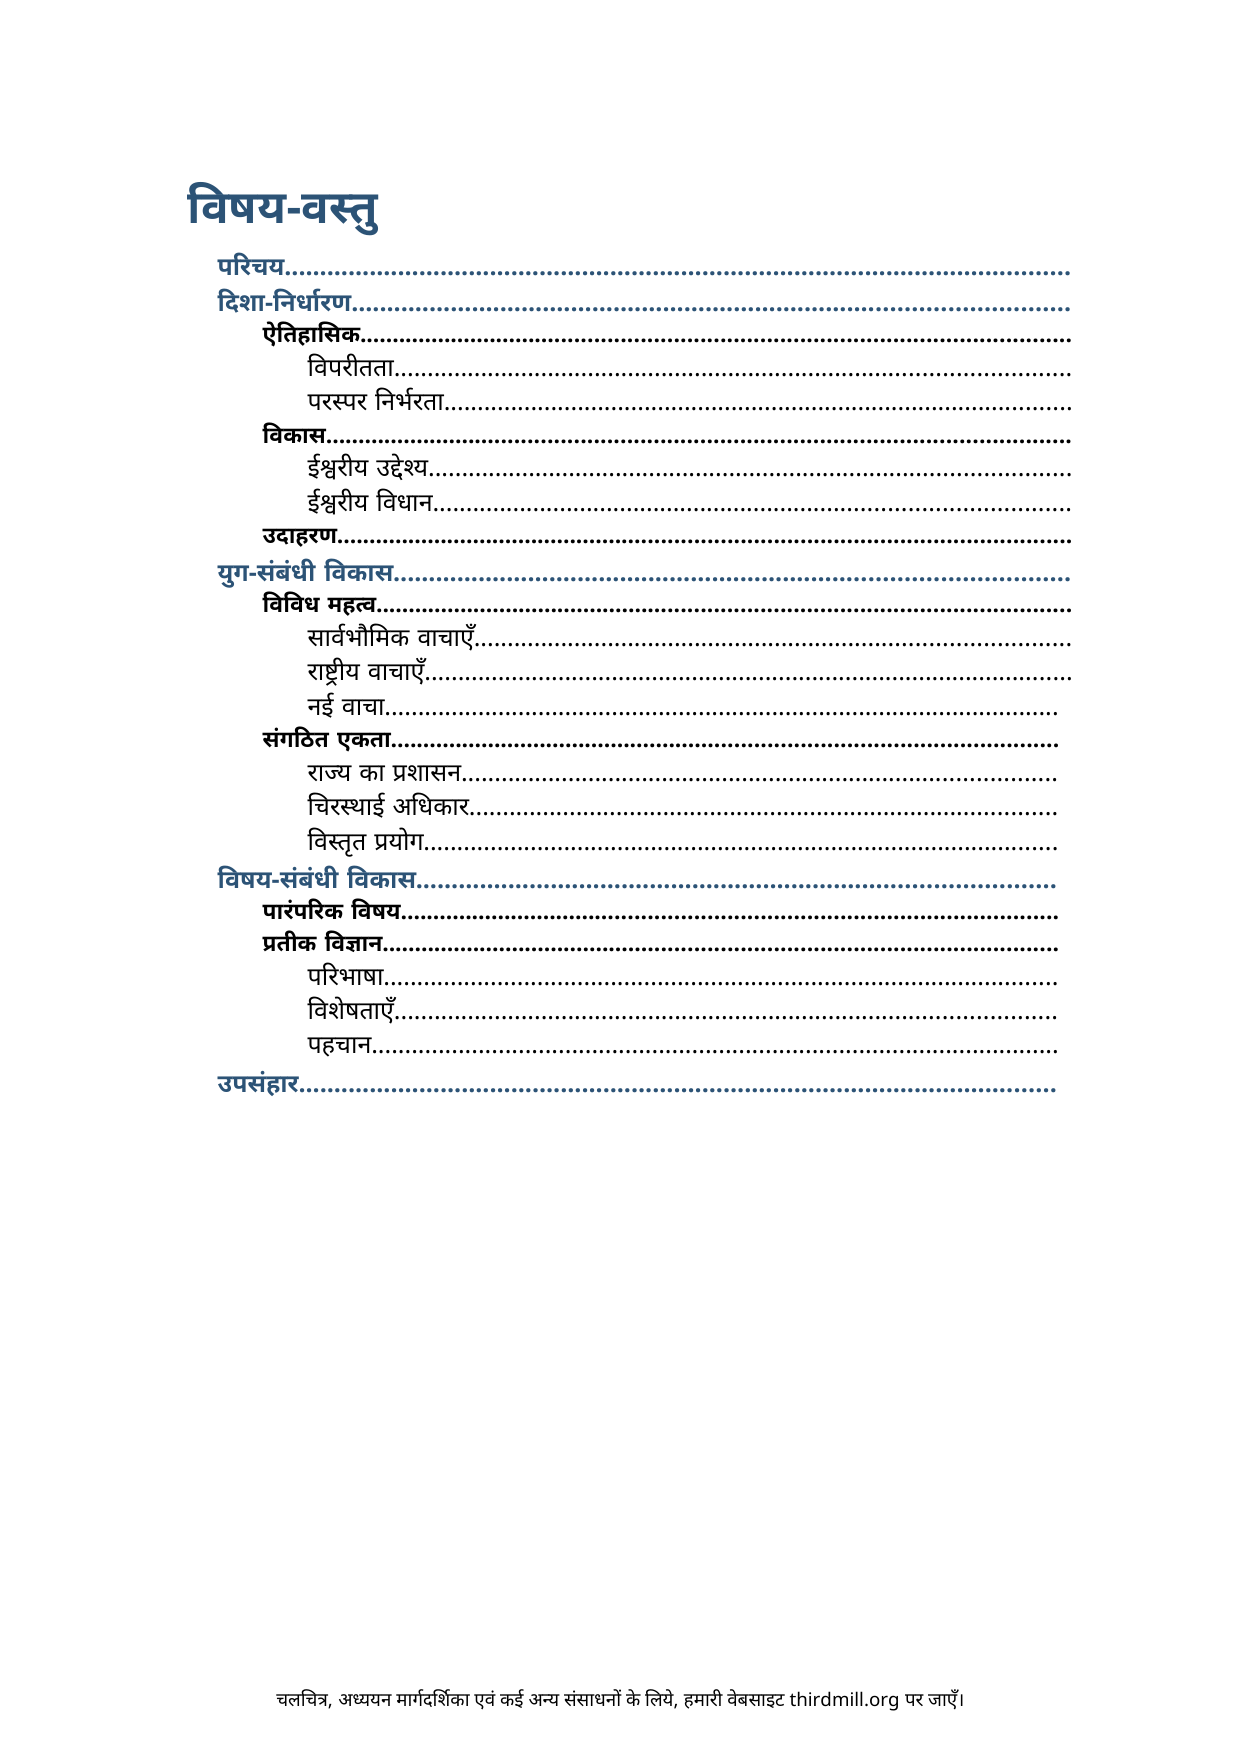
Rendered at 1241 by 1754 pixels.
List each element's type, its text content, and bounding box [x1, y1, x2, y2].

text संगठित एकता 11 [262, 727, 1053, 759]
text ईश्वरीय विधान 4 [307, 489, 1053, 523]
text पहचान 22 [307, 1031, 1053, 1066]
text विषय-संबंधी विकास 14 [217, 862, 1053, 899]
text चिरस्थाई अधिकार 12 [307, 793, 1053, 828]
subtitle विषय-वस्तु [187, 175, 1053, 243]
text परस्पर निर्भरता 3 [307, 388, 1053, 423]
text परिभाषा 17 [307, 962, 1053, 997]
text दिशा-निर्धारण 2 [217, 285, 1053, 322]
text युग-संबंधी विकास 7 [217, 555, 1053, 592]
text राज्य का प्रशासन 12 [307, 759, 1053, 793]
text नई वाचा 10 [307, 693, 1053, 727]
text पारंपरिक विषय 15 [262, 899, 1053, 931]
text उदाहरण 5 [262, 523, 1053, 555]
text राष्ट्रीय वाचाएँ 9 [307, 658, 1053, 693]
text सार्वभौमिक वाचाएँ 8 [307, 624, 1053, 658]
text परिचय 1 [217, 248, 1053, 285]
text ईश्वरीय उद्देश्य 4 [307, 454, 1053, 489]
text विविध महत्व 8 [262, 592, 1053, 624]
text उपसंहार 25 [217, 1066, 1053, 1103]
text ऐतिहासिक 2 [262, 322, 1053, 354]
text प्रतीक विज्ञान 16 [262, 931, 1053, 962]
text विकास 3 [262, 423, 1053, 454]
text विशेषताएँ 18 [307, 997, 1053, 1031]
text विस्तृत प्रयोग 13 [307, 828, 1053, 862]
text विपरीतता 2 [307, 354, 1053, 388]
